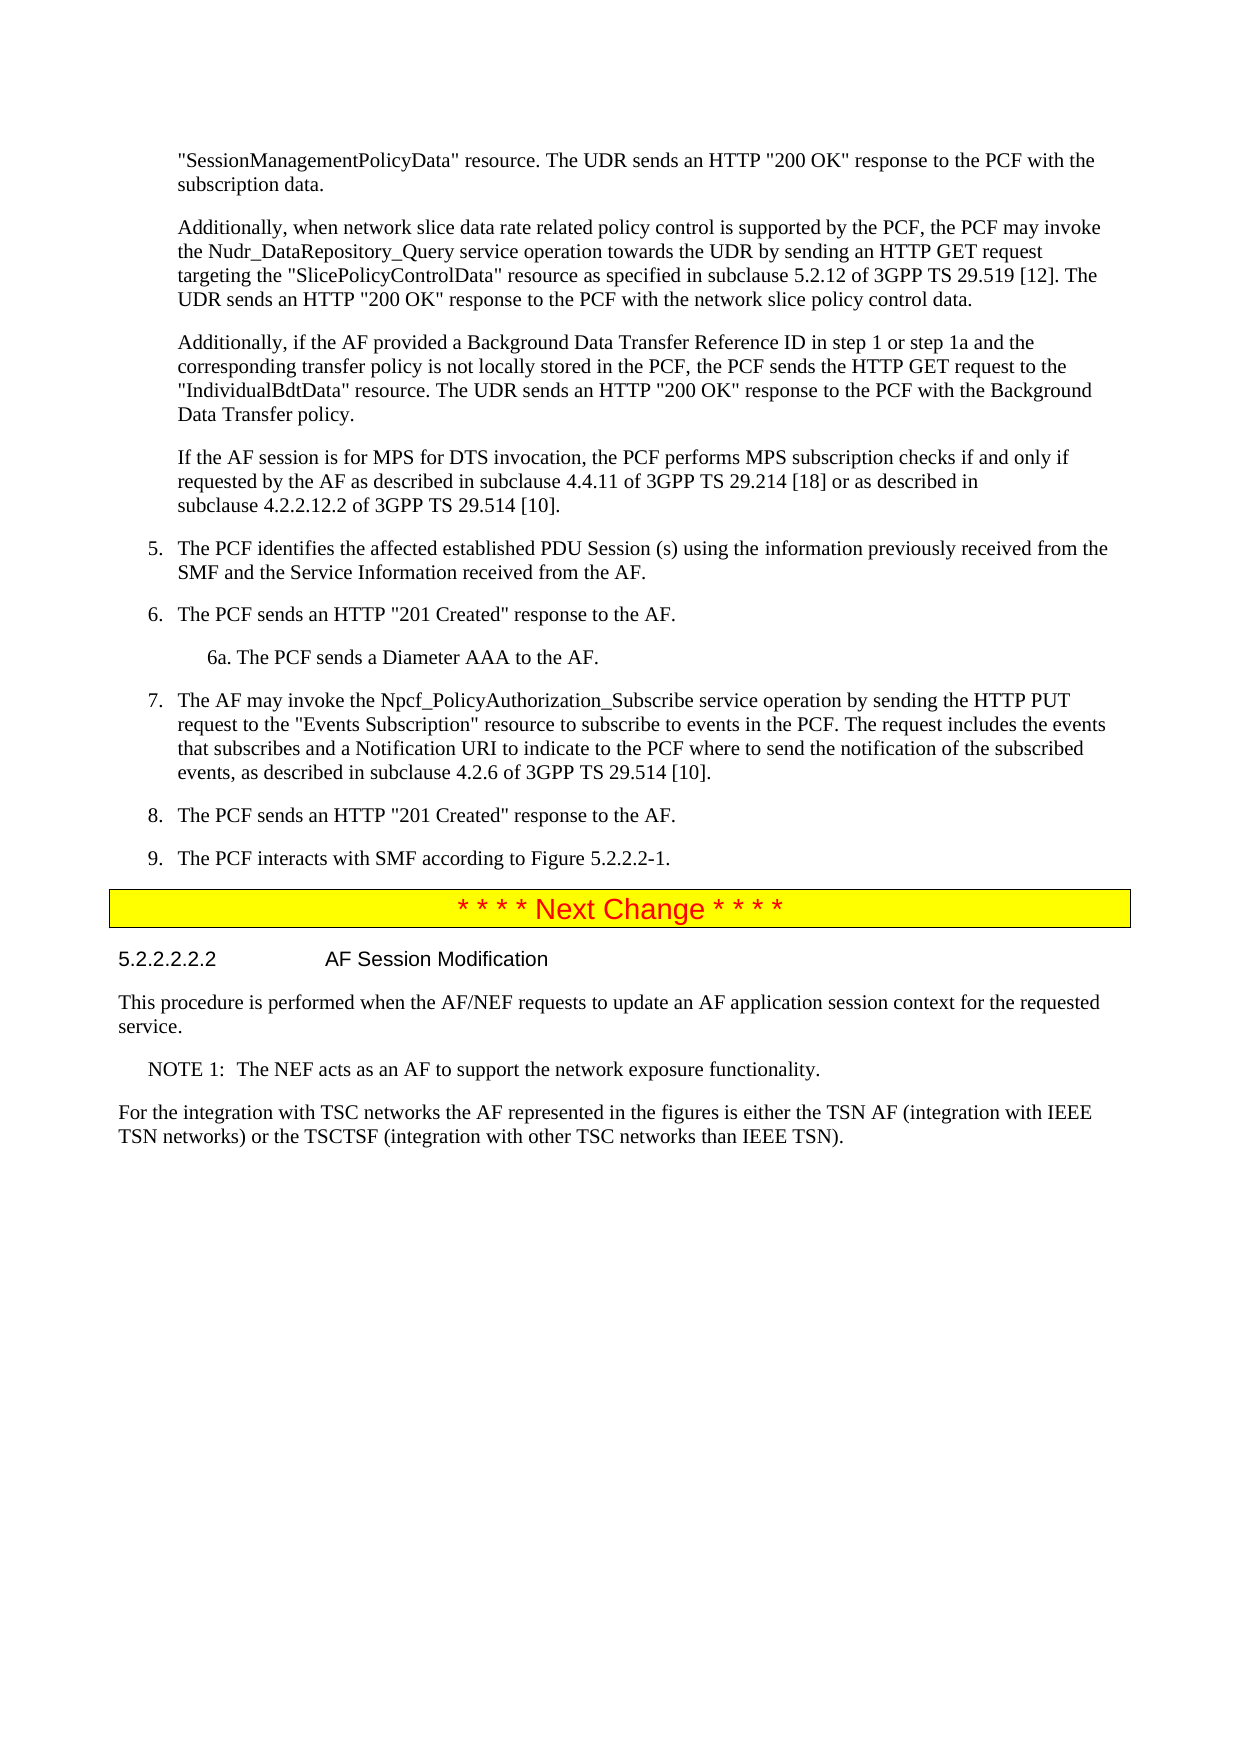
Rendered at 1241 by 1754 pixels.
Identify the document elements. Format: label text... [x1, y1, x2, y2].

text 5. The PCF identifies the affected established PDU Session (s) using the information previously received from the SMF and the Service Information received from the AF. [148, 536, 1122, 584]
text * * * * Next Change * * * * [110, 890, 1130, 927]
text NOTE 1: The NEF acts as an AF to support the network exposure functionality. [148, 1057, 1122, 1081]
text 6. The PCF sends an HTTP "201 Created" response to the AF. [148, 602, 1122, 626]
text 6a. The PCF sends a Diameter AAA to the AF. [207, 645, 1122, 669]
text 9. The PCF interacts with SMF according to Figure 5.2.2.2-1. [148, 846, 1122, 870]
text 8. The PCF sends an HTTP "201 Created" response to the AF. [148, 803, 1122, 827]
text If the AF session is for MPS for DTS invocation, the PCF performs MPS subscription checks if and only if requested by the AF as described in subclause 4.4.11 of 3GPP TS 29.214 [18] or as described in subclause 4.2.2.12.2 of 3GPP TS 29.514 [10]. [148, 444, 1122, 517]
text This procedure is performed when the AF/NEF requests to update an AF application session context for the requested service. [118, 990, 1122, 1038]
text Additionally, when network slice data rate related policy control is supported by the PCF, the PCF may invoke the Nudr_DataRepository_Query service operation towards the UDR by sending an HTTP GET request targeting the "SlicePolicyControlData" resource as specified in subclause 5.2.12 of 3GPP TS 29.519 [12]. The UDR sends an HTTP "200 OK" response to the PCF with the network slice policy control data. [148, 214, 1122, 311]
text Additionally, if the AF provided a Background Data Transfer Reference ID in step 1 or step 1a and the corresponding transfer policy is not locally stored in the PCF, the PCF sends the HTTP GET request to the "IndividualBdtData" resource. The UDR sends an HTTP "200 OK" response to the PCF with the Background Data Transfer policy. [148, 329, 1122, 426]
subtitle 5.2.2.2.2.2 AF Session Modification [118, 947, 1122, 971]
text 7. The AF may invoke the Npcf_PolicyAuthorization_Subscribe service operation by sending the HTTP PUT request to the "Events Subscription" resource to subscribe to events in the PCF. The request includes the events that subscribes and a Notification URI to indicate to the PCF where to send the notification of the subscribed events, as described in subclause 4.2.6 of 3GPP TS 29.514 [10]. [148, 688, 1122, 784]
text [148, 148, 1122, 196]
text For the integration with TSC networks the AF represented in the figures is either the TSN AF (integration with IEEE TSN networks) or the TSCTSF (integration with other TSC networks than IEEE TSN). [118, 1099, 1122, 1148]
